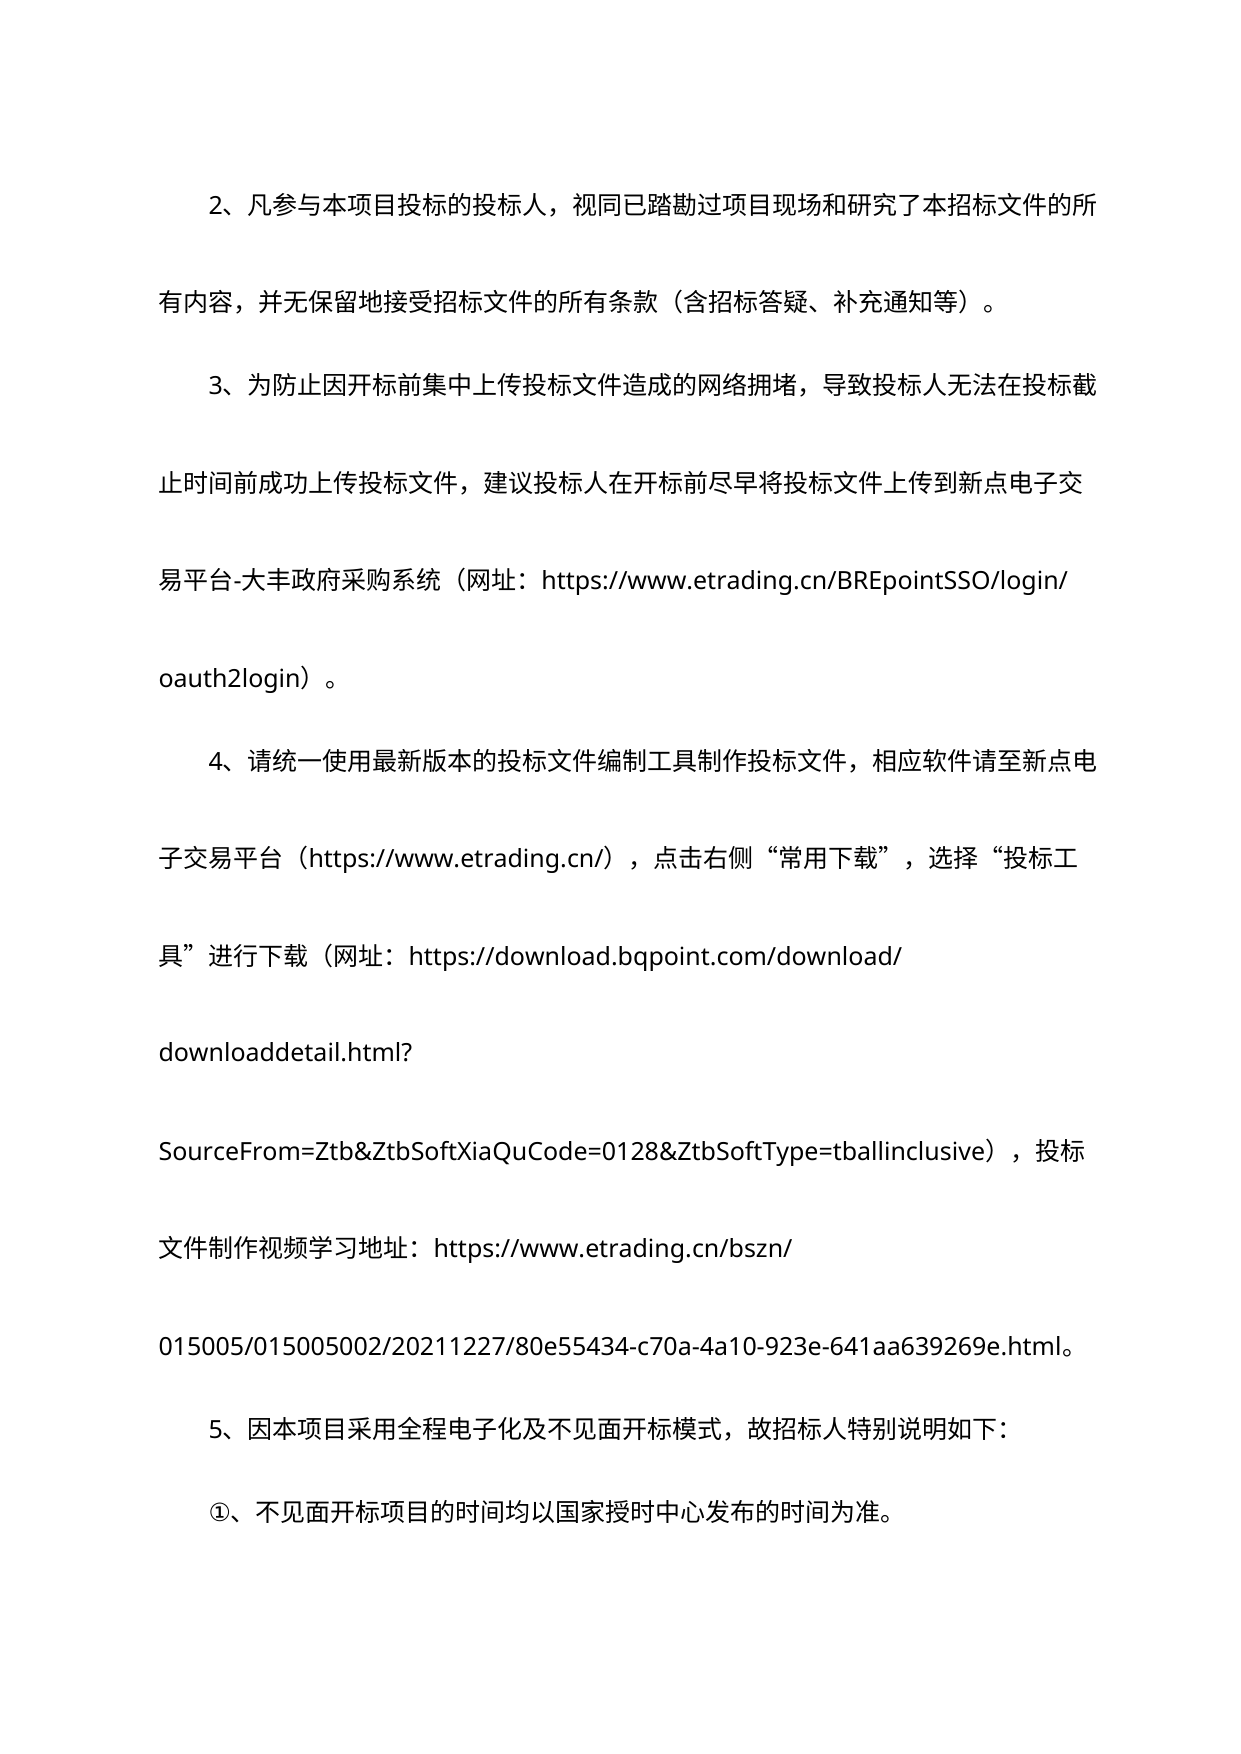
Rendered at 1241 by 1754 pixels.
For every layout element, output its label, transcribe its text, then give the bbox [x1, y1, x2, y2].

text 2、凡参与本项目投标的投标人，视同已踏勘过项目现场和研究了本招标文件的所有内容，并无保留地接受招标文件的所有条款（含招标答疑、补充通知等）。 [158, 171, 1100, 333]
text 5、因本项目采用全程电子化及不见面开标模式，故招标人特别说明如下： [158, 1395, 1100, 1460]
text 3、为防止因开标前集中上传投标文件造成的网络拥堵，导致投标人无法在投标截止时间前成功上传投标文件，建议投标人在开标前尽早将投标文件上传到新点电子交易平台-大丰政府采购系统（网址：https://www.etrading.cn/BREpointSSO/login/oauth2login）。 [158, 351, 1100, 709]
text 4、请统一使用最新版本的投标文件编制工具制作投标文件，相应软件请至新点电子交易平台（https://www.etrading.cn/），点击右侧“常用下载”，选择“投标工具”进行下载（网址：https://download.bqpoint.com/download/downloaddetail.html?SourceFrom=Ztb&ZtbSoftXiaQuCode=0128&ZtbSoftType=tballinclusive），投标文件制作视频学习地址：https://www.etrading.cn/bszn/015005/015005002/20211227/80e55434-c70a-4a10-923e-641aa639269e.html。 [158, 727, 1100, 1377]
text ①、不见面开标项目的时间均以国家授时中心发布的时间为准。 [158, 1478, 1100, 1543]
